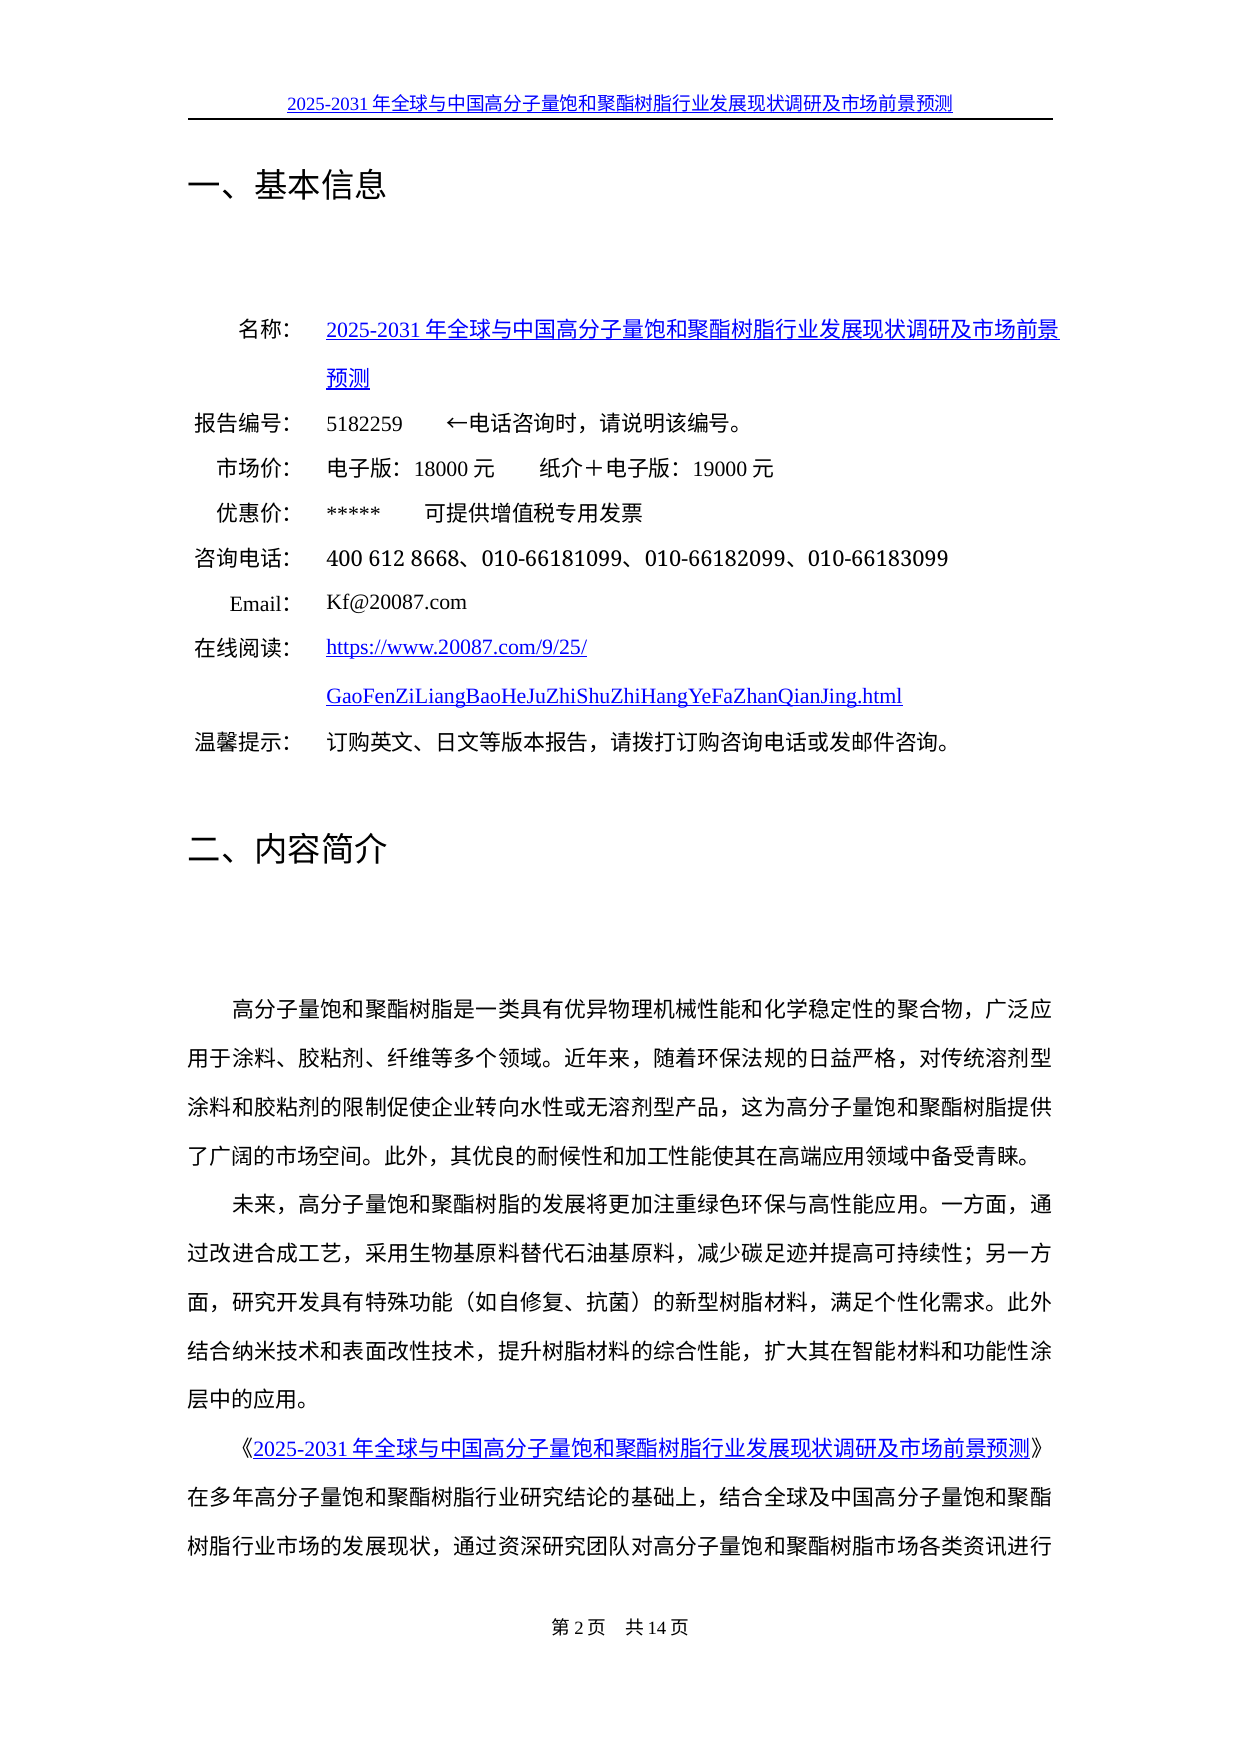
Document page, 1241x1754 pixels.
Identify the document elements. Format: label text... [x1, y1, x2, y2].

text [187, 992, 1053, 1561]
table_cell 400 612 8668、010-66181099、010-66182099、010-66183099 [315, 540, 1073, 585]
table_cell Email： [167, 585, 315, 630]
table_cell 优惠价： [167, 495, 315, 540]
table_cell 温馨提示： [167, 724, 315, 769]
table_cell ***** 可提供增值税专用发票 [315, 495, 1073, 540]
title 二、内容简介 [187, 814, 1053, 879]
table_cell 市场价： [167, 450, 315, 495]
title 一、基本信息 [187, 150, 1053, 215]
table_cell 电子版：18000 元 纸介＋电子版：19000 元 [315, 450, 1073, 495]
table_cell [315, 630, 1073, 724]
table_cell 报告编号： [167, 405, 315, 450]
table_cell 订购英文、日文等版本报告，请拨打订购咨询电话或发邮件咨询。 [315, 724, 1073, 769]
table_cell 咨询电话： [167, 540, 315, 585]
table_cell Kf@20087.com [315, 585, 1073, 630]
table_cell 5182259 ←电话咨询时，请说明该编号。 [315, 405, 1073, 450]
table_header 2025-2031年全球与中国高分子量饱和聚酯树脂行业发展现状调研及市场前景预测 [315, 312, 1073, 405]
table_header 名称： [167, 312, 315, 405]
table_cell 在线阅读： [167, 630, 315, 724]
